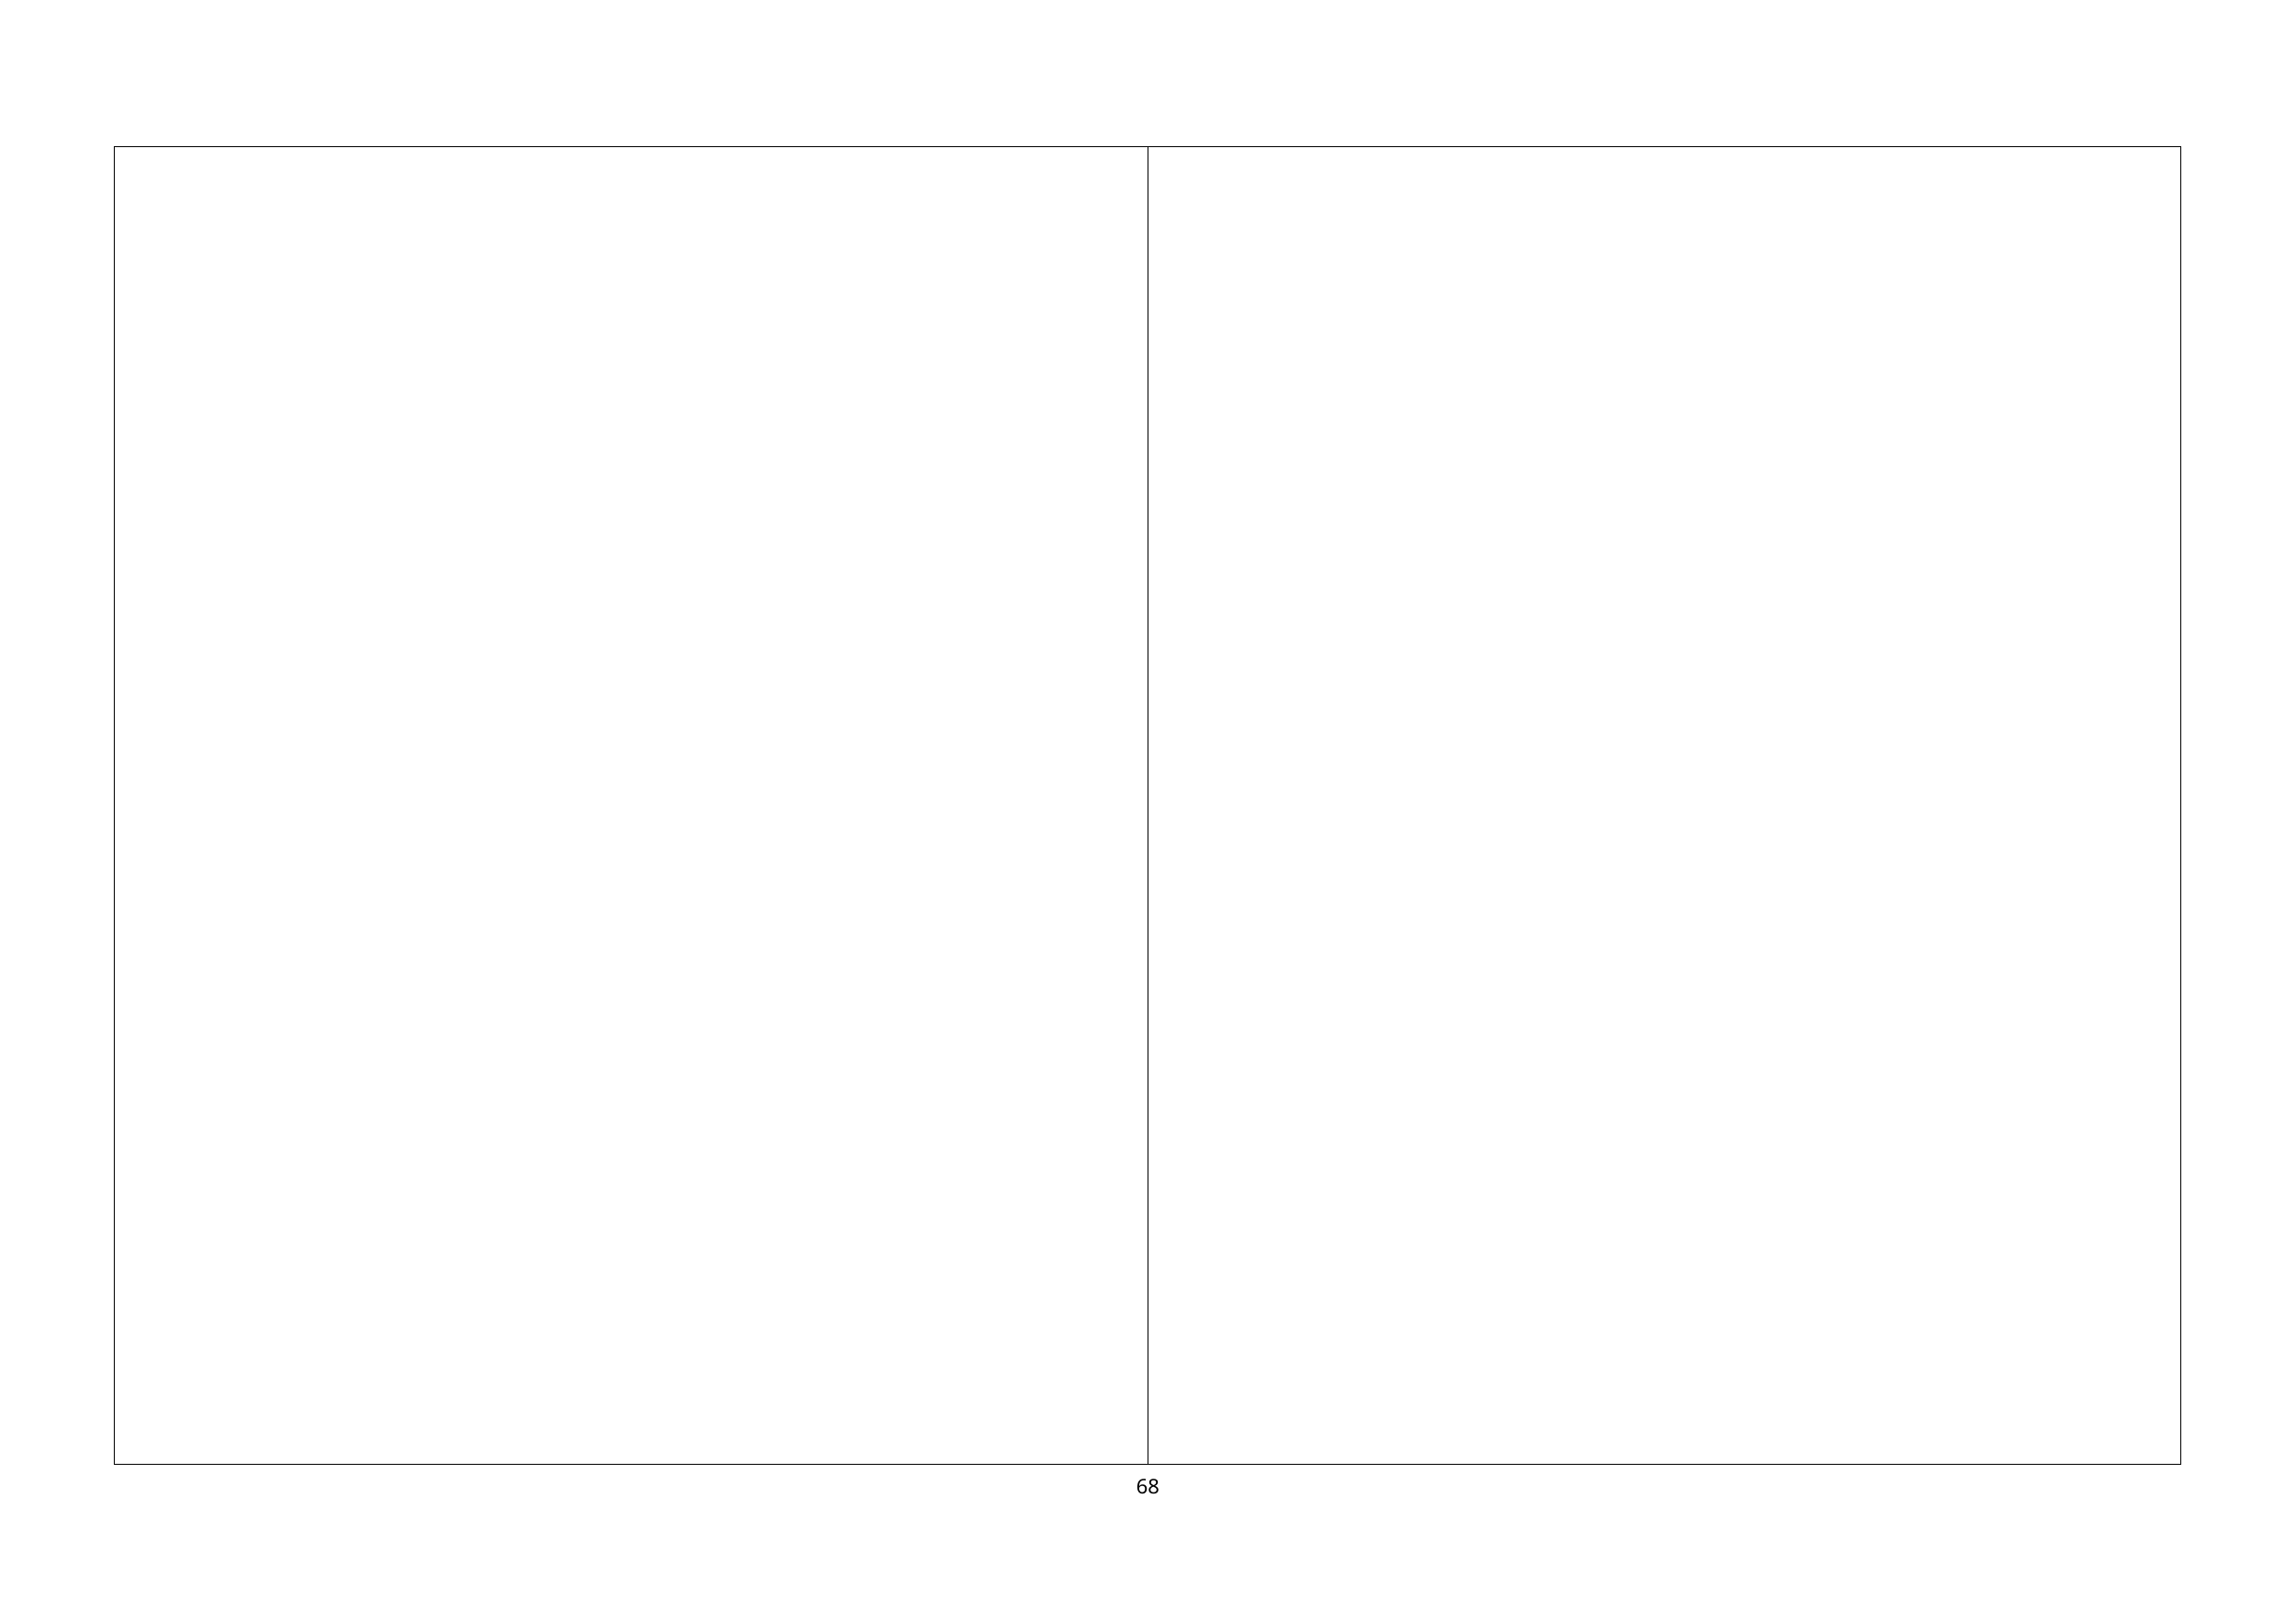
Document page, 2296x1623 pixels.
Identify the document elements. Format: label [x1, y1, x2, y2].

table_cell [115, 147, 1148, 1464]
table_cell [1148, 147, 2180, 1464]
